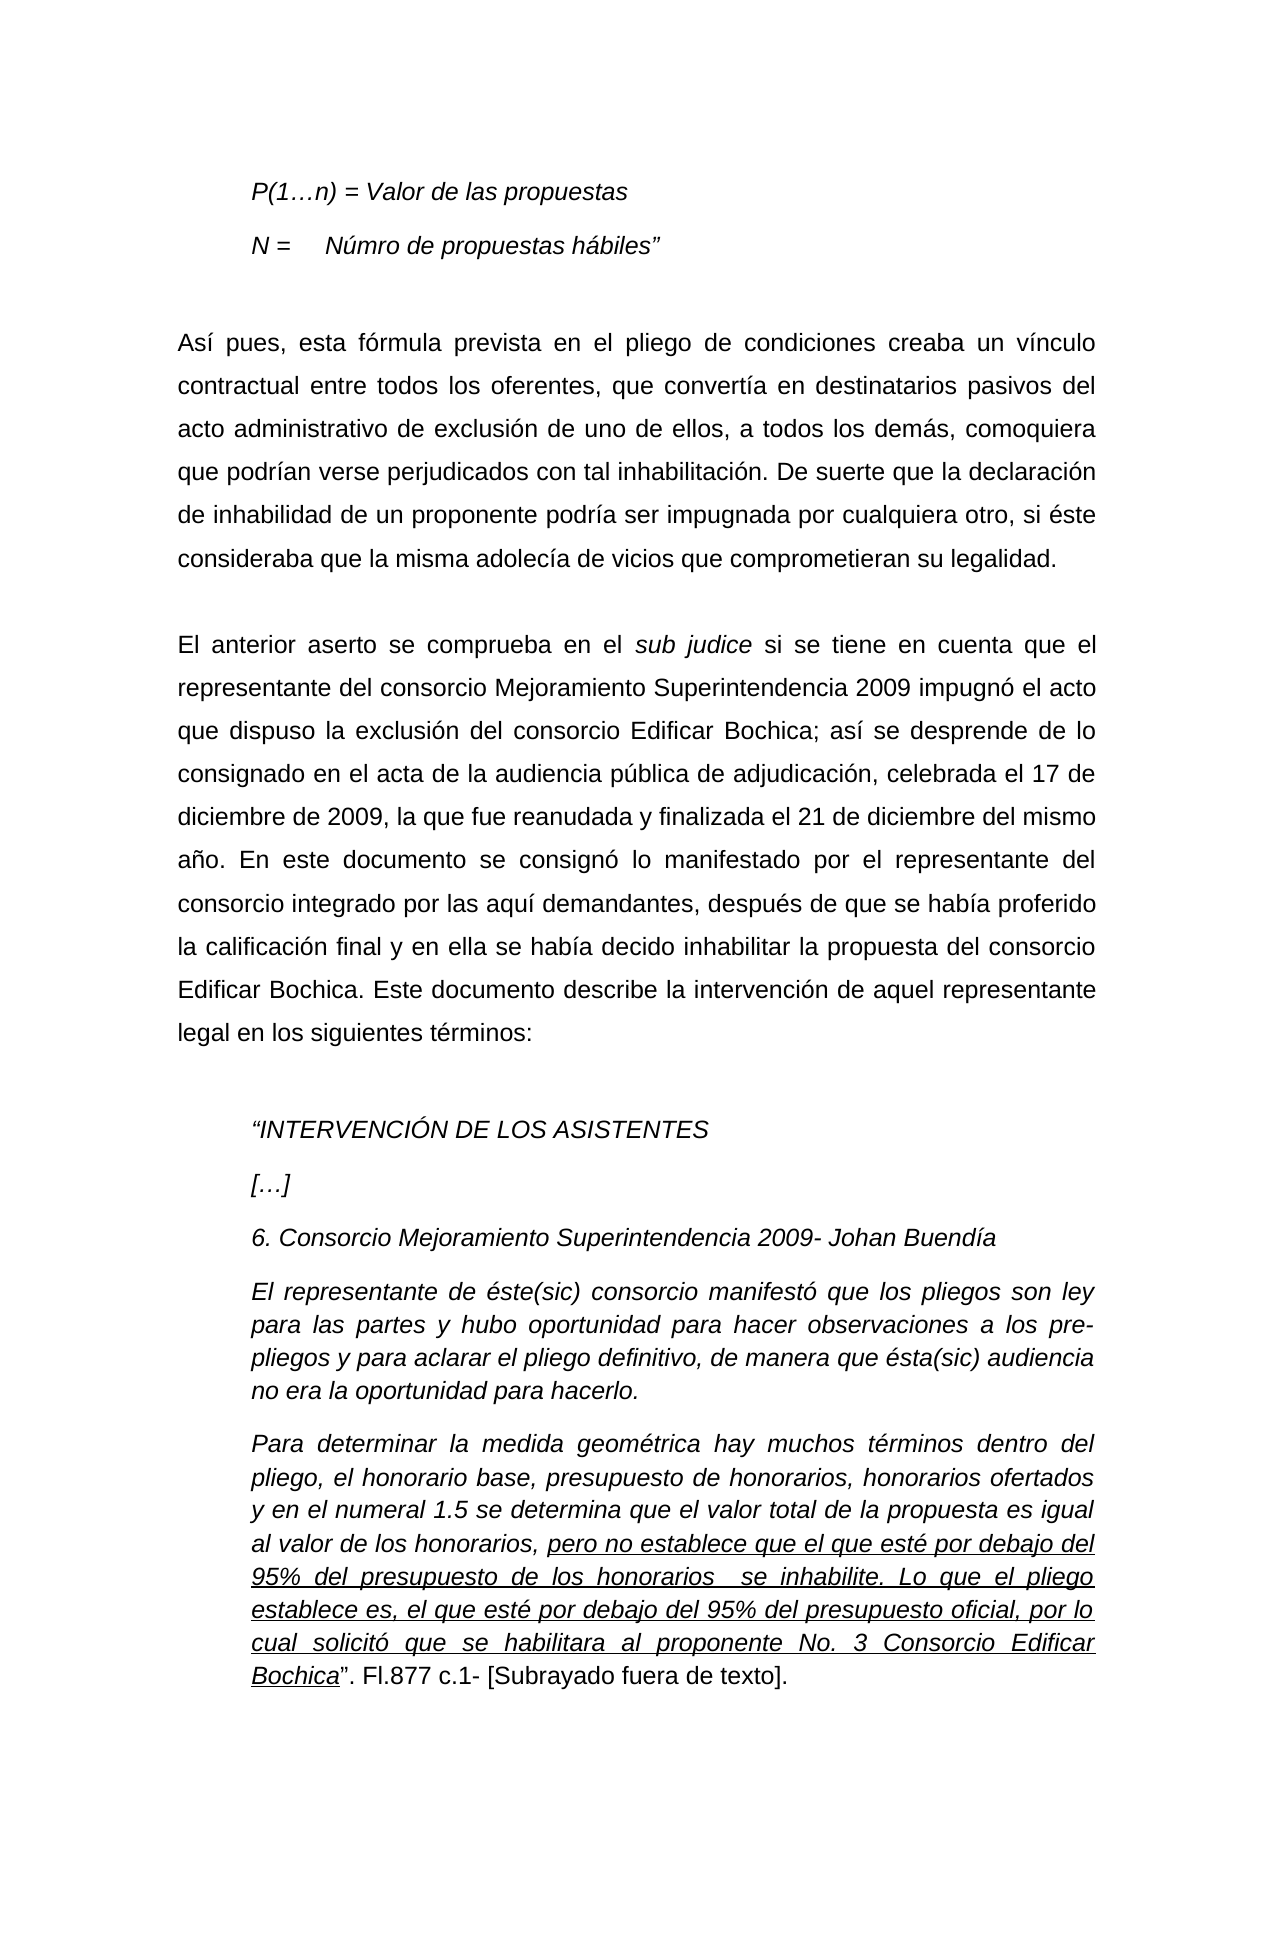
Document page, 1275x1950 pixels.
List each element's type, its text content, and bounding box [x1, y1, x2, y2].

text Para determinar la medida geométrica hay muchos términos dentro del pliego, el honorario base, presupuesto de honorarios, honorarios ofertados y en el numeral 1.5 se determina que el valor total de la propuesta es igual al valor de los honorarios, pero no establece que el que esté por debajo del 95% del presupuesto de los honorarios se inhabilite. Lo que el pliego establece es, el que esté por debajo del 95% del presupuesto oficial, por lo cual solicitó que se habilitara al proponente No. 3 Consorcio Edificar Bochica”. Fl.877 c.1- [Subrayado fuera de texto]. [251, 1429, 1098, 1689]
text N = Númro de propuestas hábiles” [251, 231, 1098, 260]
text El anterior aserto se comprueba en el sub judice si se tiene en cuenta que el representante del consorcio Mejoramiento Superintendencia 2009 impugnó el acto que dispuso la exclusión del consorcio Edificar Bochica; así se desprende de lo consignado en el acta de la audiencia pública de adjudicación, celebrada el 17 de diciembre de 2009, la que fue reanudada y finalizada el 21 de diciembre del mismo año. En este documento se consignó lo manifestado por el representante del consorcio integrado por las aquí demandantes, después de que se había proferido la calificación final y en ella se había decido inhabilitar la propuesta del consorcio Edificar Bochica. Este documento describe la intervención de aquel representante legal en los siguientes términos: [177, 630, 1098, 1047]
text Así pues, esta fórmula prevista en el pliego de condiciones creaba un vínculo contractual entre todos los oferentes, que convertía en destinatarios pasivos del acto administrativo de exclusión de uno de ellos, a todos los demás, comoquiera que podrían verse perjudicados con tal inhabilitación. De suerte que la declaración de inhabilidad de un proponente podría ser impugnada por cualquiera otro, si éste consideraba que la misma adolecía de vicios que comprometieran su legalidad. [177, 328, 1098, 572]
text El representante de éste(sic) consorcio manifestó que los pliegos son ley para las partes y hubo oportunidad para hacer observaciones a los pre-pliegos y para aclarar el pliego definitivo, de manera que ésta(sic) audiencia no era la oportunidad para hacerlo. [251, 1277, 1098, 1404]
text “INTERVENCIÓN DE LOS ASISTENTES [251, 1115, 1098, 1144]
text […] [251, 1169, 1098, 1198]
text P(1…n) = Valor de las propuestas [251, 177, 1098, 206]
text 6. Consorcio Mejoramiento Superintendencia 2009- Johan Buendía [251, 1223, 1098, 1251]
